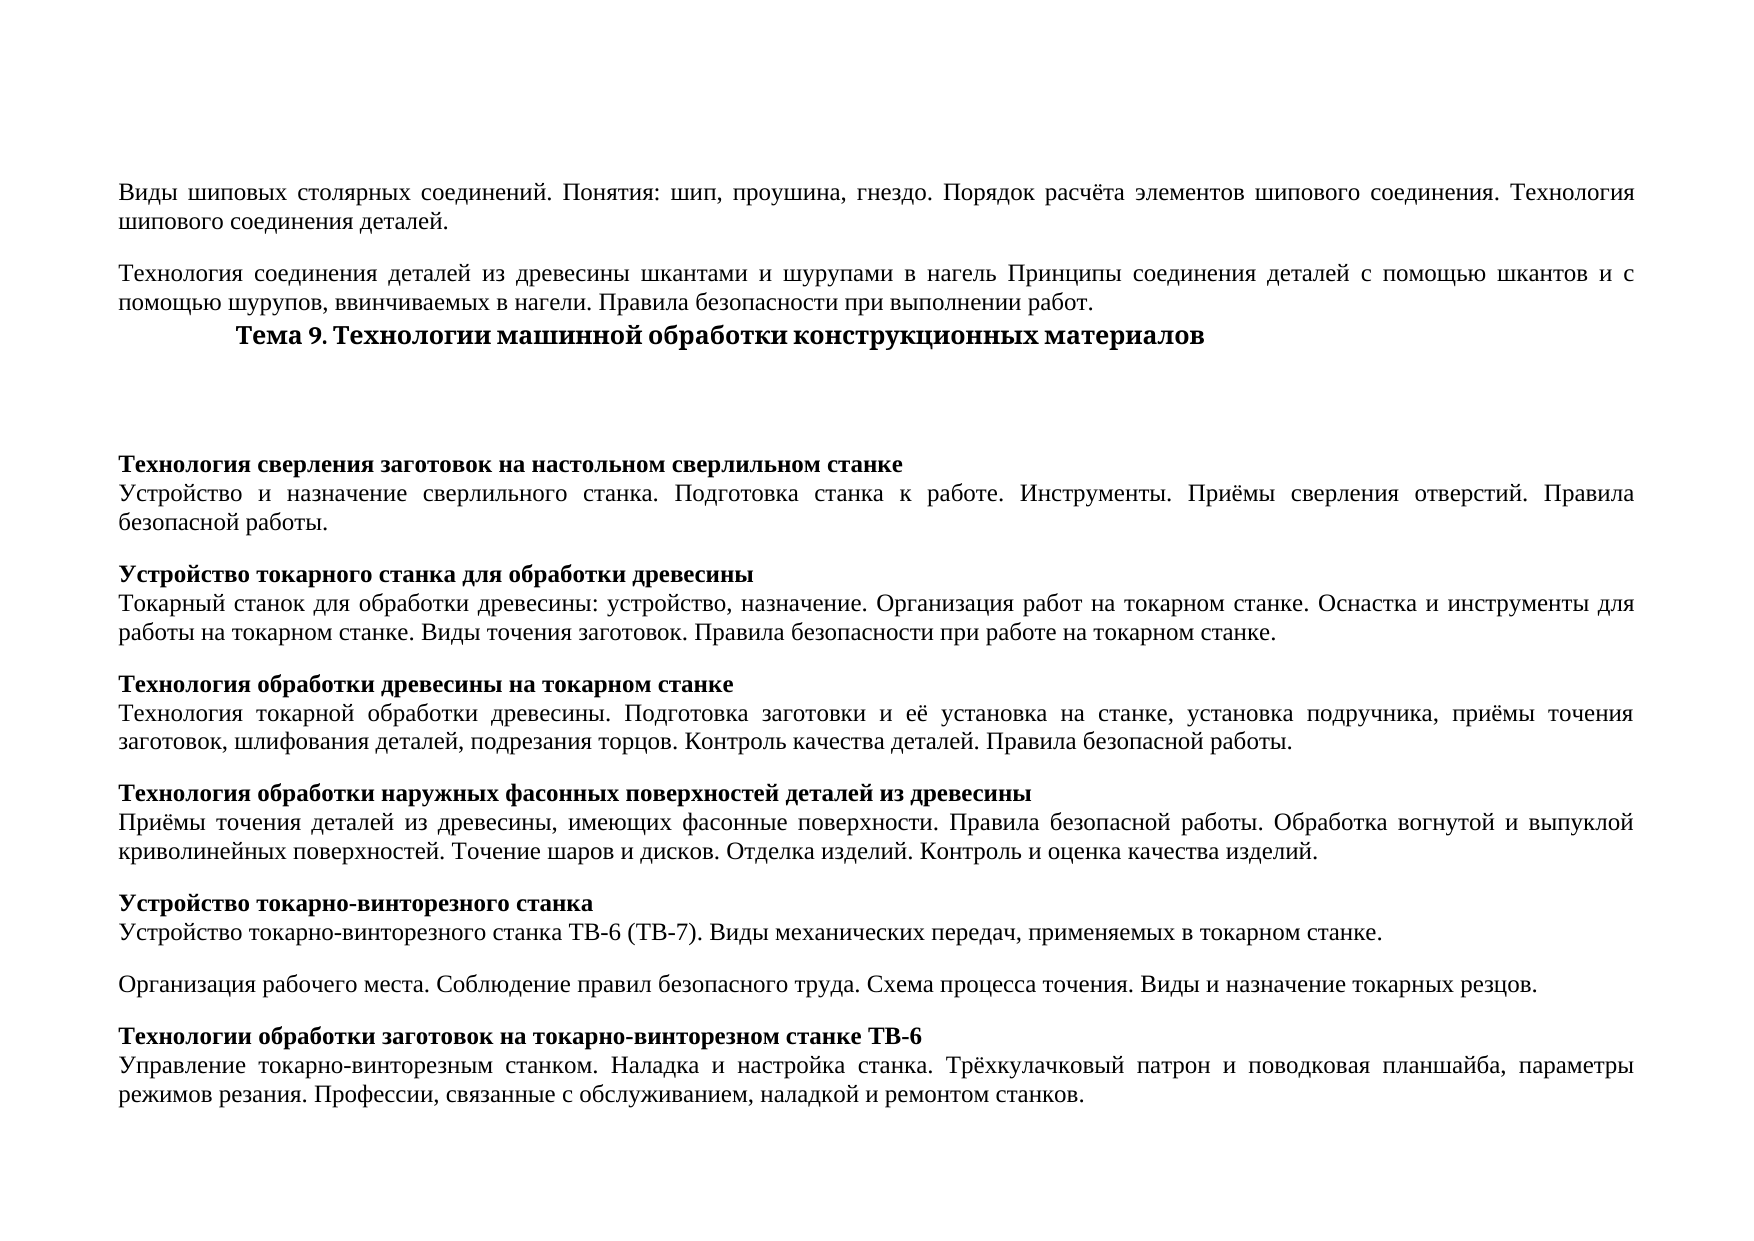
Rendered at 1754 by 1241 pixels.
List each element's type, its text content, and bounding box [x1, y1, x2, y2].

text Токарный станок для обработки древесины: устройство, назначение. Организация работ на токарном станке. Оснастка и инструменты для работы на токарном станке. Виды точения заготовок. Правила безопасности при работе на токарном станке. [118, 588, 1636, 645]
text Технология обработки древесины на токарном станке [118, 669, 1636, 698]
text Устройство токарного станка для обработки древесины [118, 559, 1636, 588]
text Виды шиповых столярных соединений. Понятия: шип, проушина, гнездо. Порядок расчёта элементов шипового соединения. Технология шипового соединения деталей. [118, 177, 1636, 235]
text Технология токарной обработки древесины. Подготовка заготовки и её установка на станке, установка подручника, приёмы точения заготовок, шлифования деталей, подрезания торцов. Контроль качества деталей. Правила безопасной работы. [118, 698, 1636, 755]
text Организация рабочего места. Соблюдение правил безопасного труда. Схема процесса точения. Виды и назначение токарных резцов. [118, 969, 1636, 998]
text Технологии обработки заготовок на токарно-винторезном станке ТВ-6 [118, 1021, 1636, 1050]
text Приёмы точения деталей из древесины, имеющих фасонные поверхности. Правила безопасной работы. Обработка вогнутой и выпуклой криволинейных поверхностей. Точение шаров и дисков. Отделка изделий. Контроль и оценка качества изделий. [118, 807, 1636, 865]
text Управление токарно-винторезным станком. Наладка и настройка станка. Трёхкулачковый патрон и поводковая планшайба, параметры режимов резания. Профессии, связанные с обслуживанием, наладкой и ремонтом станков. [118, 1050, 1636, 1108]
text Устройство токарно-винторезного станка [118, 888, 1636, 917]
text Технология соединения деталей из древесины шкантами и шурупами в нагель Принципы соединения деталей с помощью шкантов и с помощью шурупов, ввинчиваемых в нагели. Правила безопасности при выполнении работ. [118, 258, 1636, 316]
text Устройство токарно-винторезного станка ТВ-6 (ТВ-7). Виды механических передач, применяемых в токарном станке. [118, 917, 1636, 946]
text Технология сверления заготовок на настольном сверлильном станке [118, 449, 1636, 478]
text Технология обработки наружных фасонных поверхностей деталей из древесины [118, 778, 1636, 807]
subtitle Тема 9. Технологии машинной обработки конструкционных материалов [236, 322, 1625, 351]
text Устройство и назначение сверлильного станка. Подготовка станка к работе. Инструменты. Приёмы сверления отверстий. Правила безопасной работы. [118, 478, 1636, 536]
